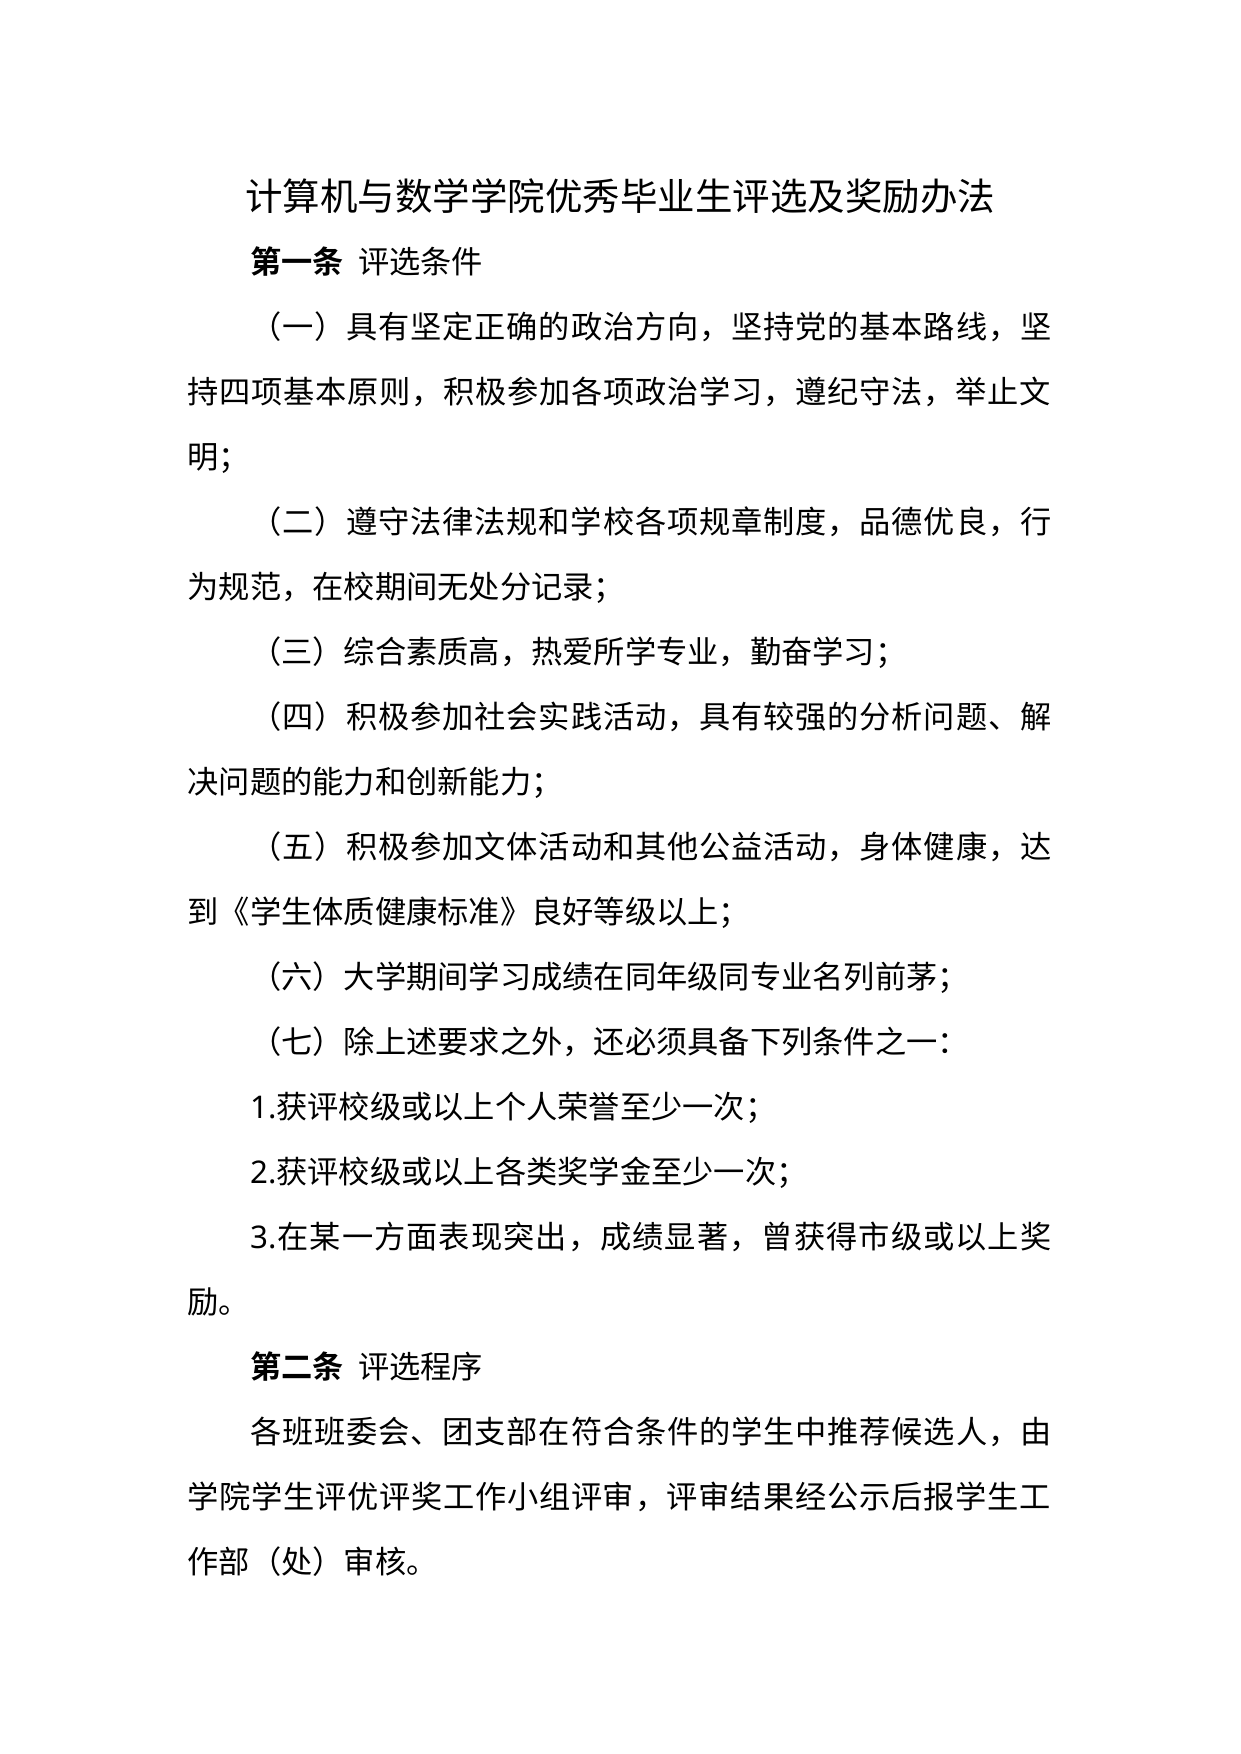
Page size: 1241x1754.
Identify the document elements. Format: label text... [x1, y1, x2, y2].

text 第一条 评选条件 [187, 227, 1053, 292]
text （五）积极参加文体活动和其他公益活动，身体健康，达到《学生体质健康标准》良好等级以上； [187, 812, 1053, 942]
text 1.获评校级或以上个人荣誉至少一次； [187, 1072, 1053, 1137]
text （七）除上述要求之外，还必须具备下列条件之一： [187, 1007, 1053, 1072]
text 3.在某一方面表现突出，成绩显著，曾获得市级或以上奖励。 [187, 1202, 1053, 1332]
text （三）综合素质高，热爱所学专业，勤奋学习； [187, 617, 1053, 682]
text 各班班委会、团支部在符合条件的学生中推荐候选人，由学院学生评优评奖工作小组评审，评审结果经公示后报学生工作部（处）审核。 [187, 1397, 1053, 1592]
text 第二条 评选程序 [187, 1332, 1053, 1397]
text （四）积极参加社会实践活动，具有较强的分析问题、解决问题的能力和创新能力； [187, 682, 1053, 812]
text （六）大学期间学习成绩在同年级同专业名列前茅； [187, 942, 1053, 1007]
text 2.获评校级或以上各类奖学金至少一次； [187, 1137, 1053, 1202]
text （一）具有坚定正确的政治方向，坚持党的基本路线，坚持四项基本原则，积极参加各项政治学习，遵纪守法，举止文明； [187, 292, 1053, 487]
text （二）遵守法律法规和学校各项规章制度，品德优良，行为规范，在校期间无处分记录； [187, 487, 1053, 617]
text 计算机与数学学院优秀毕业生评选及奖励办法 [187, 162, 1053, 227]
